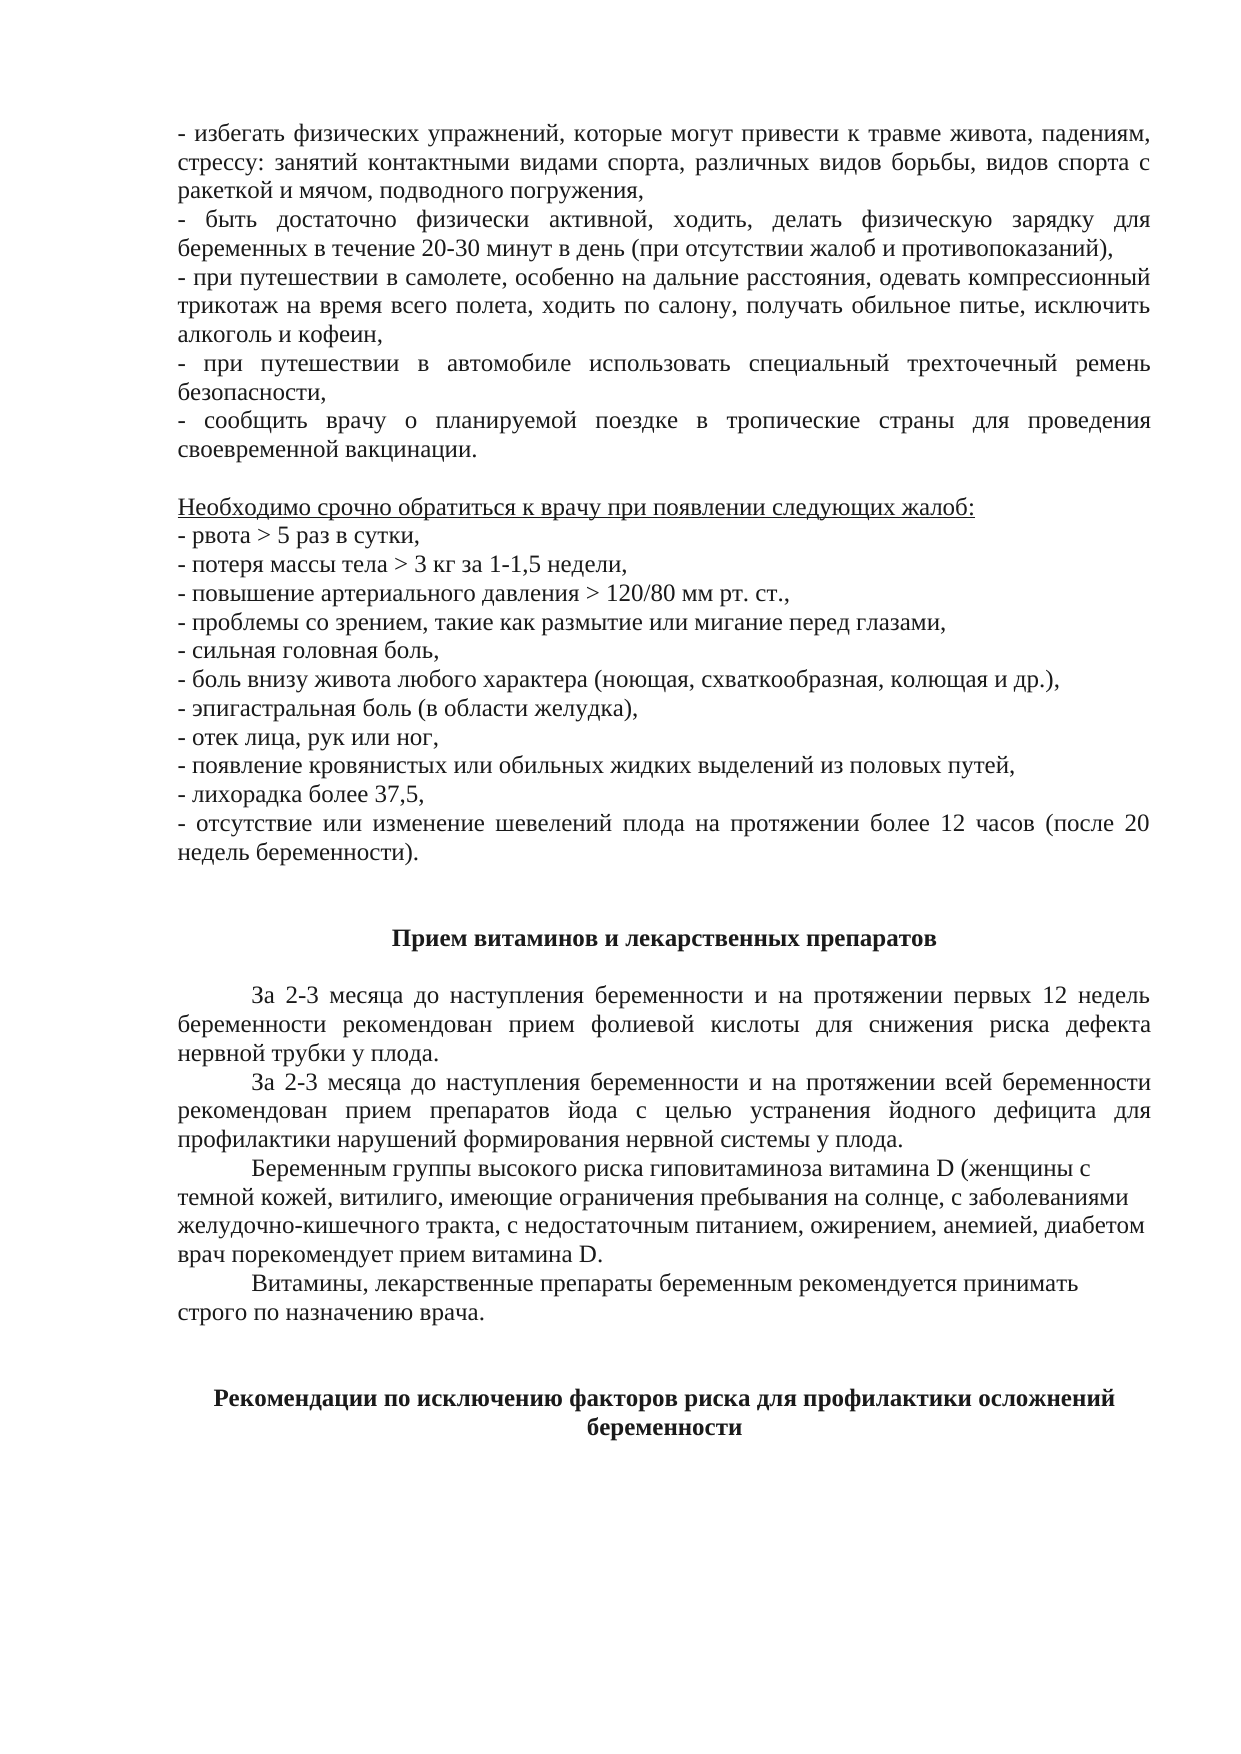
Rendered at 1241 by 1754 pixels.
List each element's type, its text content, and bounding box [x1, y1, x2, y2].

text - при путешествии в автомобиле использовать специальный трехточечный ремень безопасности, [177, 348, 1152, 406]
text - избегать физических упражнений, которые могут привести к травме живота, падениям, стрессу: занятий контактными видами спорта, различных видов борьбы, видов спорта с ракеткой и мячом, подводного погружения, [177, 118, 1152, 204]
text Прием витаминов и лекарственных препаратов [177, 923, 1152, 952]
text За 2-3 месяца до наступления беременности и на протяжении всей беременности рекомендован прием препаратов йода с целью устранения йодного дефицита для профилактики нарушений формирования нервной системы у плода. [177, 1067, 1152, 1153]
text Необходимо срочно обратиться к врачу при появлении следующих жалоб: [177, 492, 1152, 521]
text - сообщить врачу о планируемой поездке в тропические страны для проведения своевременной вакцинации. [177, 406, 1152, 463]
text беременности [177, 1412, 1152, 1441]
text - отсутствие или изменение шевелений плода на протяжении более 12 часов (после 20 недель беременности). [177, 808, 1152, 866]
text - эпигастральная боль (в области желудка), [177, 693, 1152, 722]
text - боль внизу живота любого характера (ноющая, схваткообразная, колющая и др.), [177, 664, 1152, 693]
text - проблемы со зрением, такие как размытие или мигание перед глазами, [177, 607, 1152, 636]
text Беременным группы высокого риска гиповитаминоза витамина D (женщины с темной кожей, витилиго, имеющие ограничения пребывания на солнце, с заболеваниями желудочно-кишечного тракта, с недостаточным питанием, ожирением, анемией, диабетом врач порекомендует прием витамина D. [177, 1153, 1152, 1268]
text - отек лица, рук или ног, [177, 722, 1152, 751]
text - быть достаточно физически активной, ходить, делать физическую зарядку для беременных в течение 20-30 минут в день (при отсутствии жалоб и противопоказаний), [177, 204, 1152, 262]
text - рвота > 5 раз в сутки, [177, 521, 1152, 549]
text - повышение артериального давления > 120/80 мм рт. ст., [177, 578, 1152, 607]
text - сильная головная боль, [177, 636, 1152, 664]
text - появление кровянистых или обильных жидких выделений из половых путей, [177, 751, 1152, 779]
text За 2-3 месяца до наступления беременности и на протяжении первых 12 недель беременности рекомендован прием фолиевой кислоты для снижения риска дефекта нервной трубки у плода. [177, 981, 1152, 1067]
text Витамины, лекарственные препараты беременным рекомендуется принимать строго по назначению врача. [177, 1268, 1152, 1326]
text Рекомендации по исключению факторов риска для профилактики осложнений [177, 1383, 1152, 1412]
text - потеря массы тела > 3 кг за 1-1,5 недели, [177, 549, 1152, 578]
text - лихорадка более 37,5, [177, 779, 1152, 808]
text - при путешествии в самолете, особенно на дальние расстояния, одевать компрессионный трикотаж на время всего полета, ходить по салону, получать обильное питье, исключить алкоголь и кофеин, [177, 262, 1152, 348]
